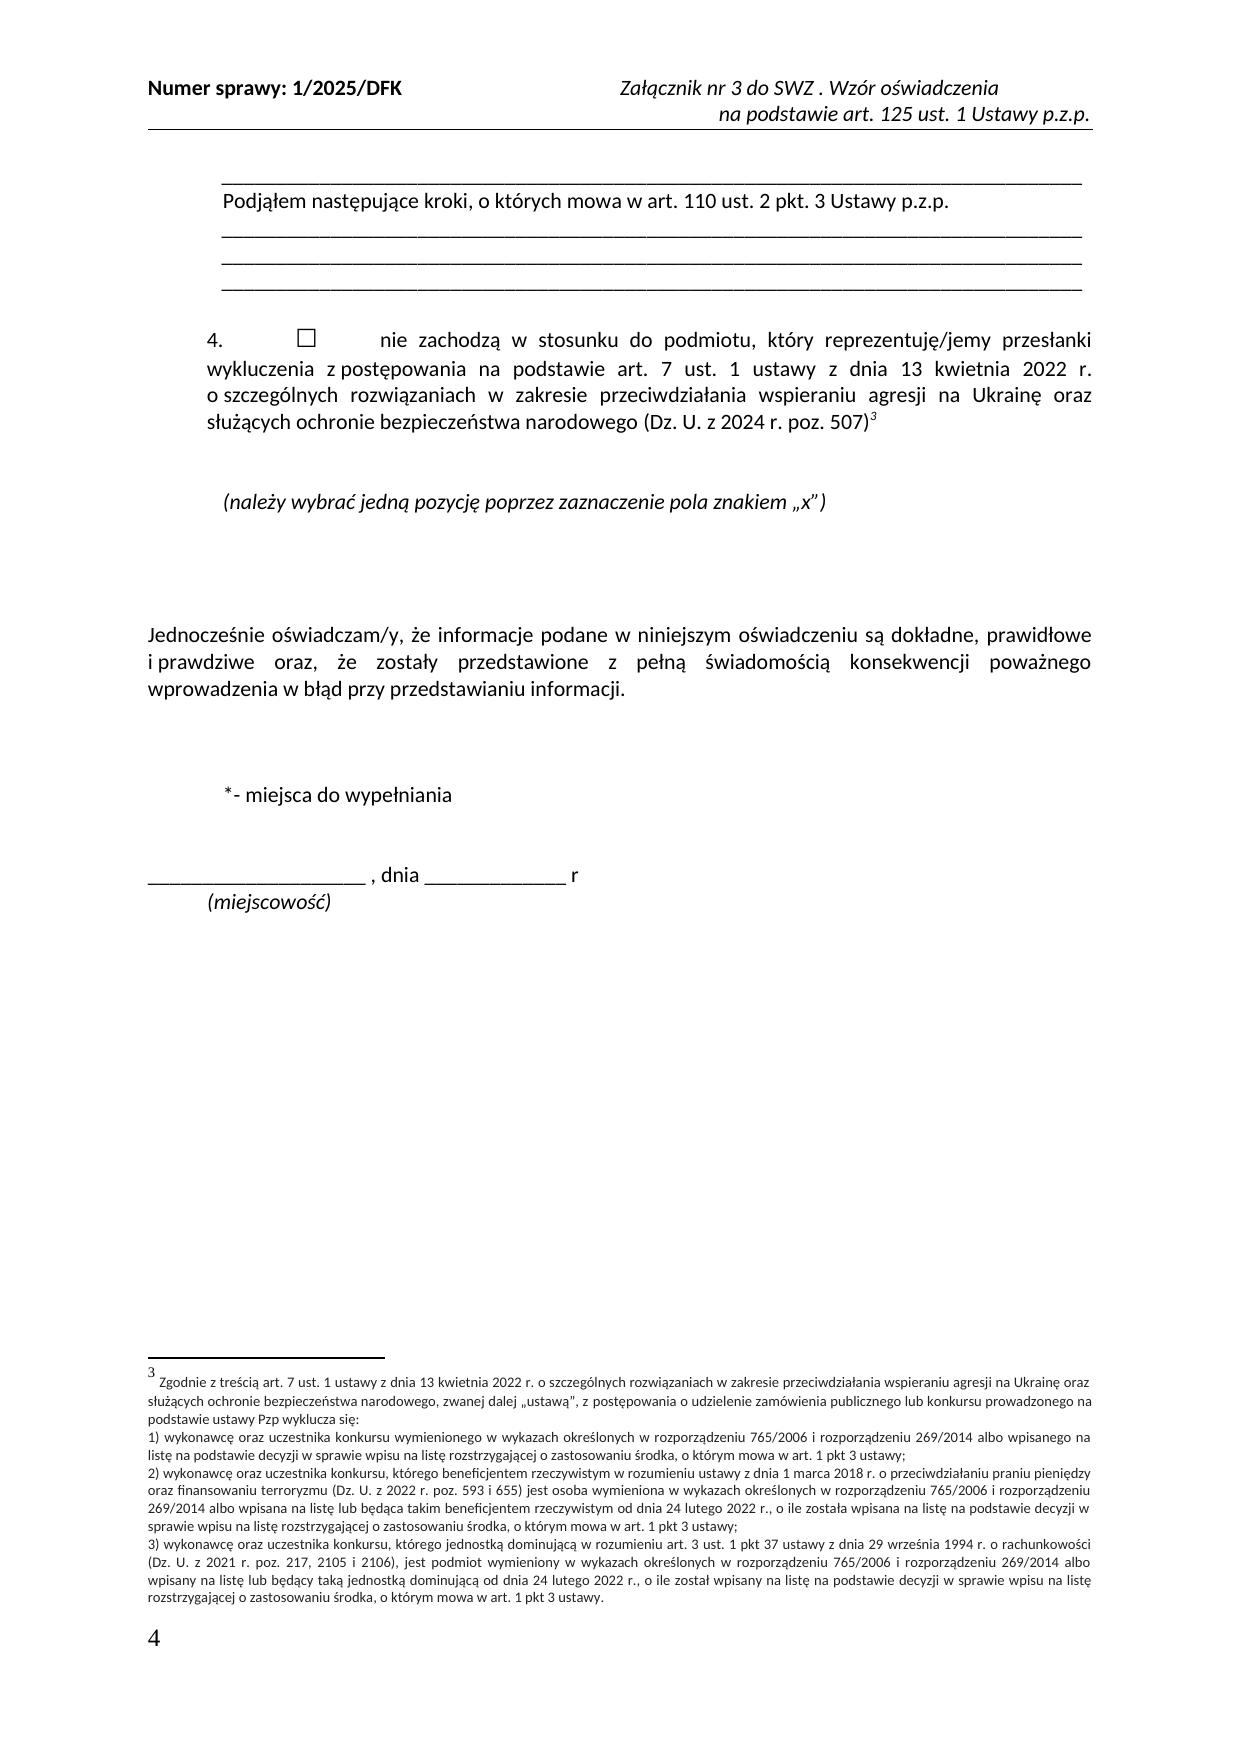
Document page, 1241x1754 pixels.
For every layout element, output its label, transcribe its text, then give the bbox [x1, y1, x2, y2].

list Jednocześnie oświadczam/y, że informacje podane w niniejszym oświadczeniu są dokładne, prawidłowe i prawdziwe oraz, że zostały przedstawione z pełną świadomością konsekwencji poważnego wprowadzenia w błąd przy przedstawianiu informacji. [148, 621, 1093, 701]
text ____________________ , dnia _____________ r [148, 861, 1091, 888]
text (należy wybrać jedną pozycję poprzez zaznaczenie pola znakiem „x”) [223, 488, 1093, 515]
text _______________________________________________________________________________ [148, 267, 1093, 294]
text _______________________________________________________________________________ [221, 214, 1093, 241]
list Podjąłem następujące kroki, o których mowa w art. 110 ust. 2 pkt. 3 Ustawy p.z.p. [223, 187, 1093, 214]
list nie zachodzą w stosunku do podmiotu, który reprezentuję/jemy przesłanki wykluczenia z postępowania na podstawie art. 7 ust. 1 ustawy z dnia 13 kwietnia 2022 r. o szczególnych rozwiązaniach w zakresie przeciwdziałania wspieraniu agresji na Ukrainę oraz służących ochronie bezpieczeństwa narodowego (Dz. U. z 2024 r. poz. 507) [207, 321, 1093, 435]
text (miejscowość) [148, 888, 1091, 915]
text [221, 161, 1093, 187]
list *- miejsca do wypełniania [223, 781, 1091, 808]
text _______________________________________________________________________________ [221, 241, 1093, 267]
